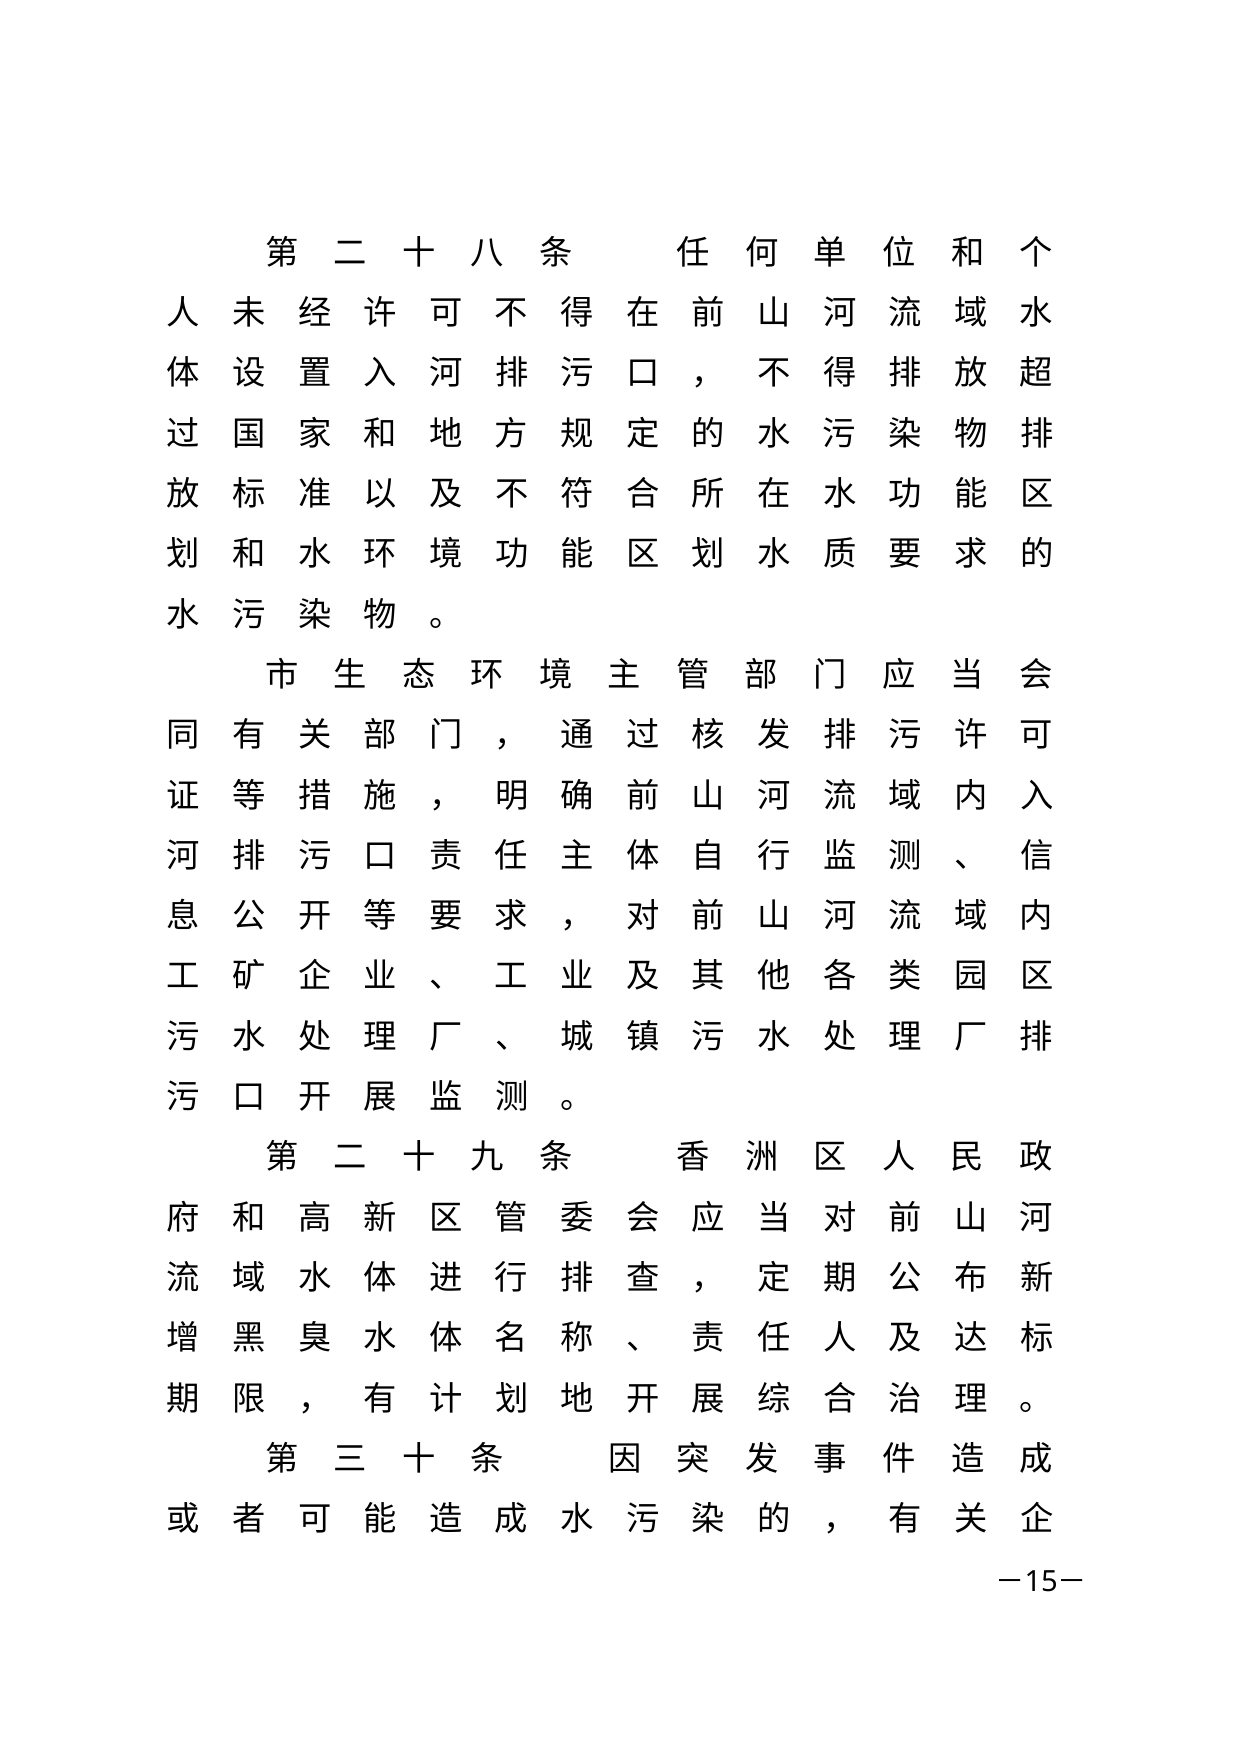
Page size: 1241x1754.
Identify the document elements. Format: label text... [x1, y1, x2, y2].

text 第三十条 因突发事件造成或者可能造成水污染的，有关企事业单位应当立即启动本单位的应急方案，采取隔离等应急措施，防止水污染物进入水体，并向事故发生地的香洲区人民政府、高新区管委会以及生态环境主管部门报告。 [167, 1426, 1085, 1546]
text 第二十九条 香洲区人民政府和高新区管委会应当对前山河流域水体进行排查，定期公布新增黑臭水体名称、责任人及达标期限，有计划地开展综合治理。 [167, 1124, 1085, 1426]
text 第二十八条 任何单位和个人未经许可不得在前山河流域水体设置入河排污口，不得排放超过国家和地方规定的水污染物排放标准以及不符合所在水功能区划和水环境功能区划水质要求的水污染物。 [167, 219, 1085, 642]
text 市生态环境主管部门应当会同有关部门，通过核发排污许可证等措施，明确前山河流域内入河排污口责任主体自行监测、信息公开等要求，对前山河流域内工矿企业、工业及其他各类园区污水处理厂、城镇污水处理厂排污口开展监测。 [167, 642, 1085, 1124]
